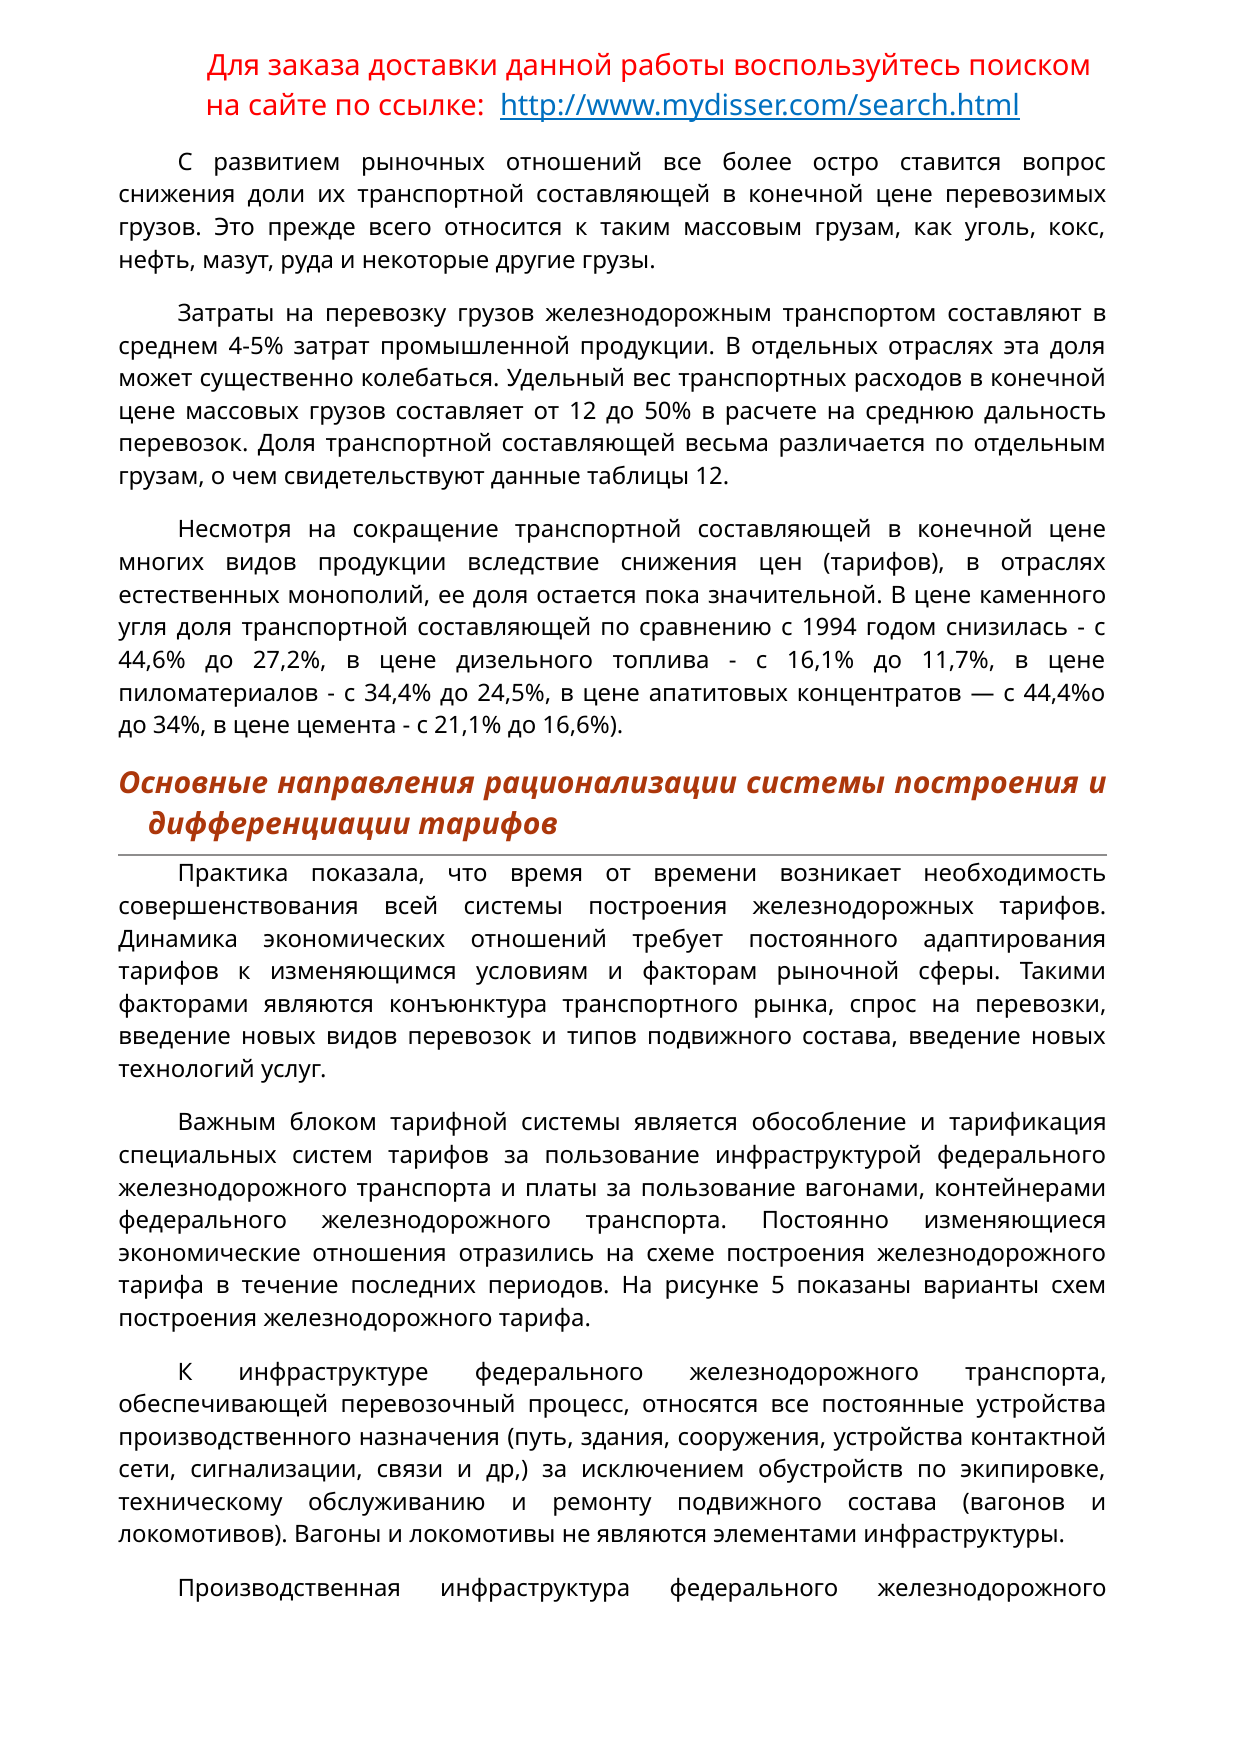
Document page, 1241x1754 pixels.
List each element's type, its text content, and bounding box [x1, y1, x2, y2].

subtitle Основные направления рационализации системы построения и дифференциации тарифов [118, 761, 1107, 854]
